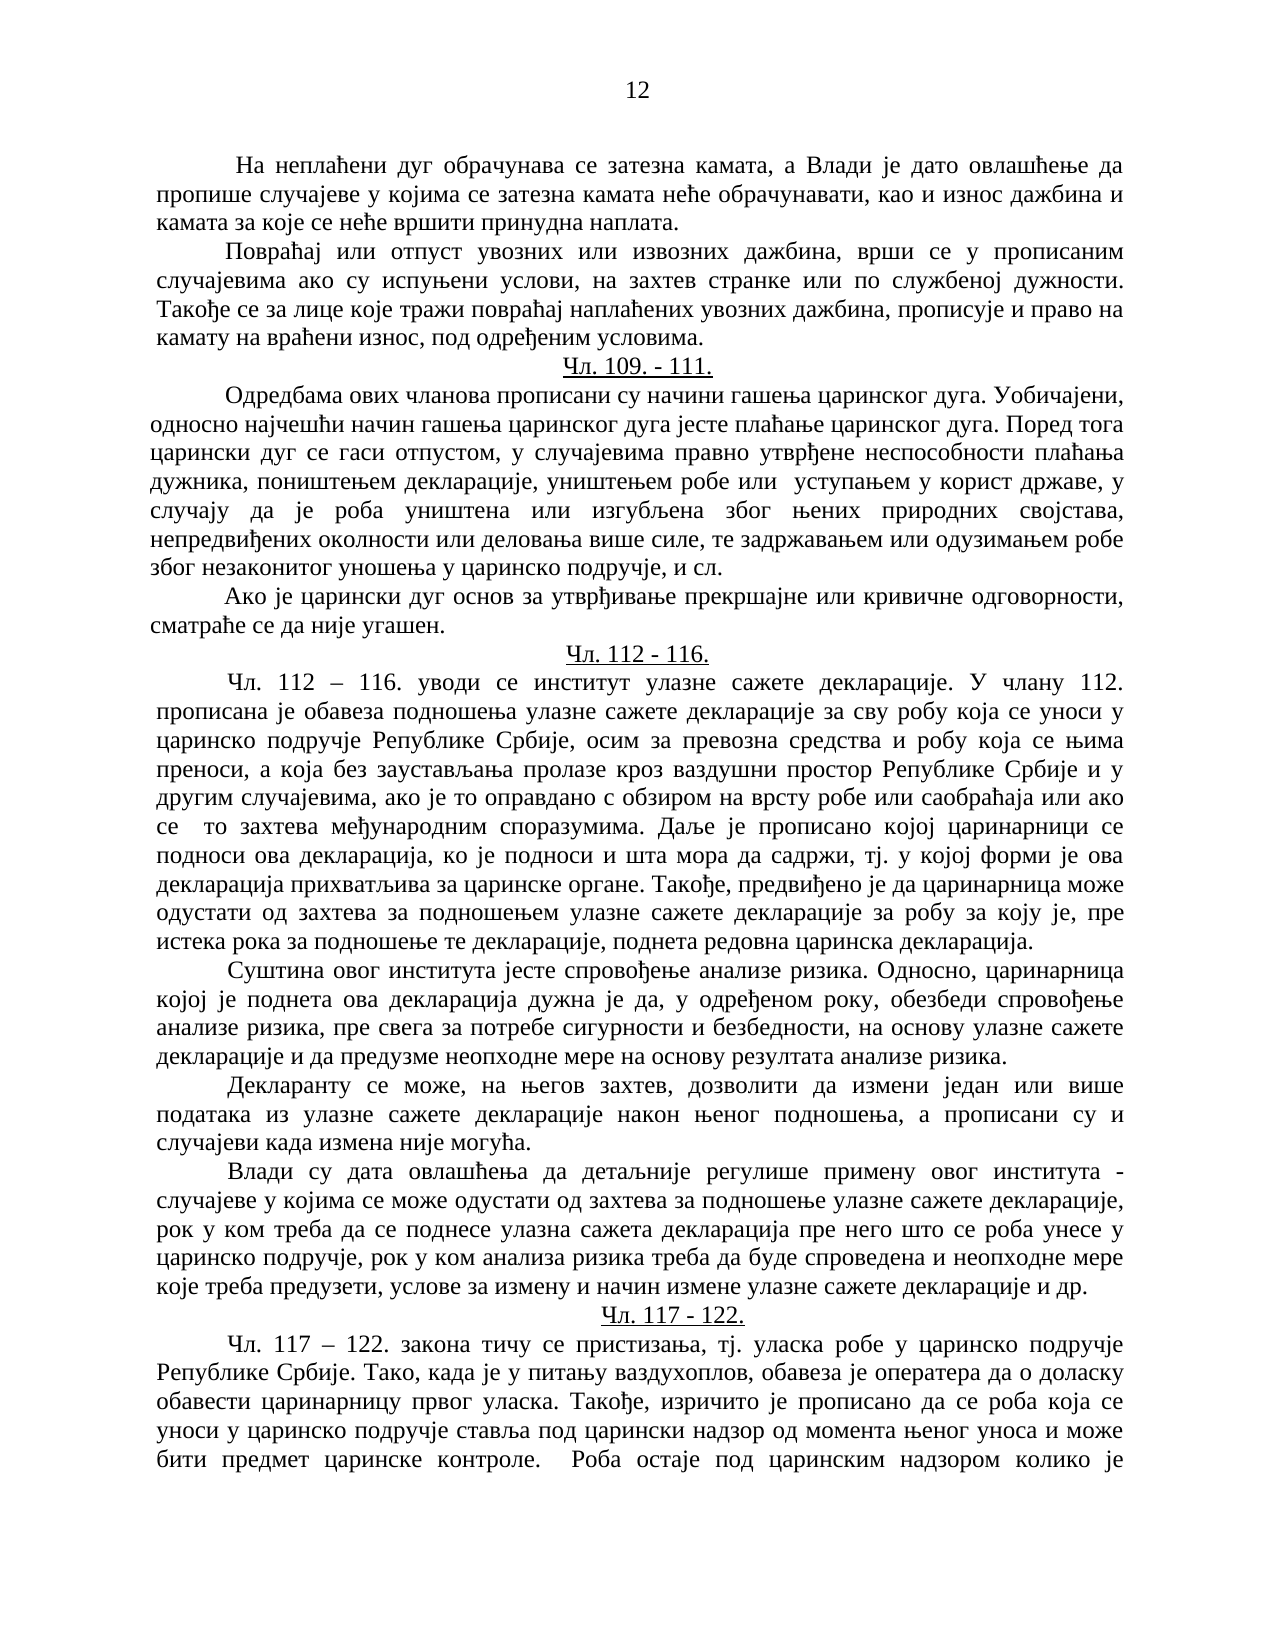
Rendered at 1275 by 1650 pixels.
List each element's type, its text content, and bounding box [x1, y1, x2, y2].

text Одредбама ових чланова прописани су начини гашења царинског дуга. Уобичајени, односно најчешћи начин гашења царинског дуга јесте плаћање царинског дуга. Поред тога царински дуг се гаси отпустом, у случајевима правно утврђене неспособности плаћања дужника, поништењем декларације, уништењем робе или уступањем у корист државе, у случају да је роба уништена или изгубљена због њених природних својстава, непредвиђених околности или деловања више силе, те задржавањем или одузимањем робе због незаконитог уношења у царинско подручје, и сл. [150, 380, 1125, 581]
text Повраћај или отпуст увозних или извозних дажбина, врши се у прописаним случајевима ако су испуњени услови, на захтев странке или по службеној дужности. Такође се за лице које тражи повраћај наплаћених увозних дажбина, прописује и право на камату на враћени износ, под одређеним условима. [156, 236, 1125, 351]
text Ако је царински дуг основ за утврђивање прекршајне или кривичне одговорности, сматраће се да није угашен. [150, 581, 1125, 639]
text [156, 1329, 1125, 1472]
text Чл. 112 – 116. уводи се институт улазне сажете декларације. У члану 112. прописана је обавеза подношења улазне сажете декларације за сву робу која се уноси у царинско подручје Републике Србије, осим за превозна средства и робу која се њима преноси, а која без заустављања пролазе кроз ваздушни простор Републике Србије и у другим случајевима, ако је то оправдано с обзиром на врсту робе или саобраћаја или ако се то захтева међународним споразумима. Даље је прописано којој царинарници се подноси ова декларација, ко је подноси и шта мора да садржи, тј. у којој форми је ова декларација прихватљива за царинске органе. Такође, предвиђено је да царинарница може одустати од захтева за подношењем улазне сажете декларације за робу за коју је, пре истека рока за подношење те декларације, поднета редовна царинска декларација. [156, 667, 1125, 955]
text Суштина овог института јесте спровођење анализе ризика. Односно, царинарница којој је поднета ова декларација дужна је да, у одређеном року, обезбеди спровођење анализе ризика, пре свега за потребе сигурности и безбедности, на основу улазне сажете декларације и да предузме неопходне мере на основу резултата анализе ризика. [156, 955, 1125, 1070]
text Чл. 117 - 122. [150, 1300, 1125, 1329]
text На неплаћени дуг обрачунава се затезна камата, а Влади је дато овлашћење да пропише случајеве у којима се затезна камата неће обрачунавати, као и износ дажбина и камата за које се неће вршити принудна наплата. [156, 150, 1125, 236]
text Влади су дата овлашћења да детаљније регулише примену овог института - случајеве у којима се може одустати од захтева за подношење улазне сажете декларације, рок у ком треба да се поднесе улазна сажета декларација пре него што се роба унесе у царинско подручје, рок у ком анализа ризика треба да буде спроведена и неопходне мере које треба предузети, услове за измену и начин измене улазне сажете декларације и др. [156, 1156, 1125, 1300]
text Декларанту се може, на његов захтев, дозволити да измени један или више података из улазне сажете декларације након њеног подношења, а прописани су и случајеви када измена није могућа. [156, 1070, 1125, 1156]
text Чл. 109. - 111. [150, 351, 1125, 380]
text Чл. 112 - 116. [150, 639, 1125, 667]
